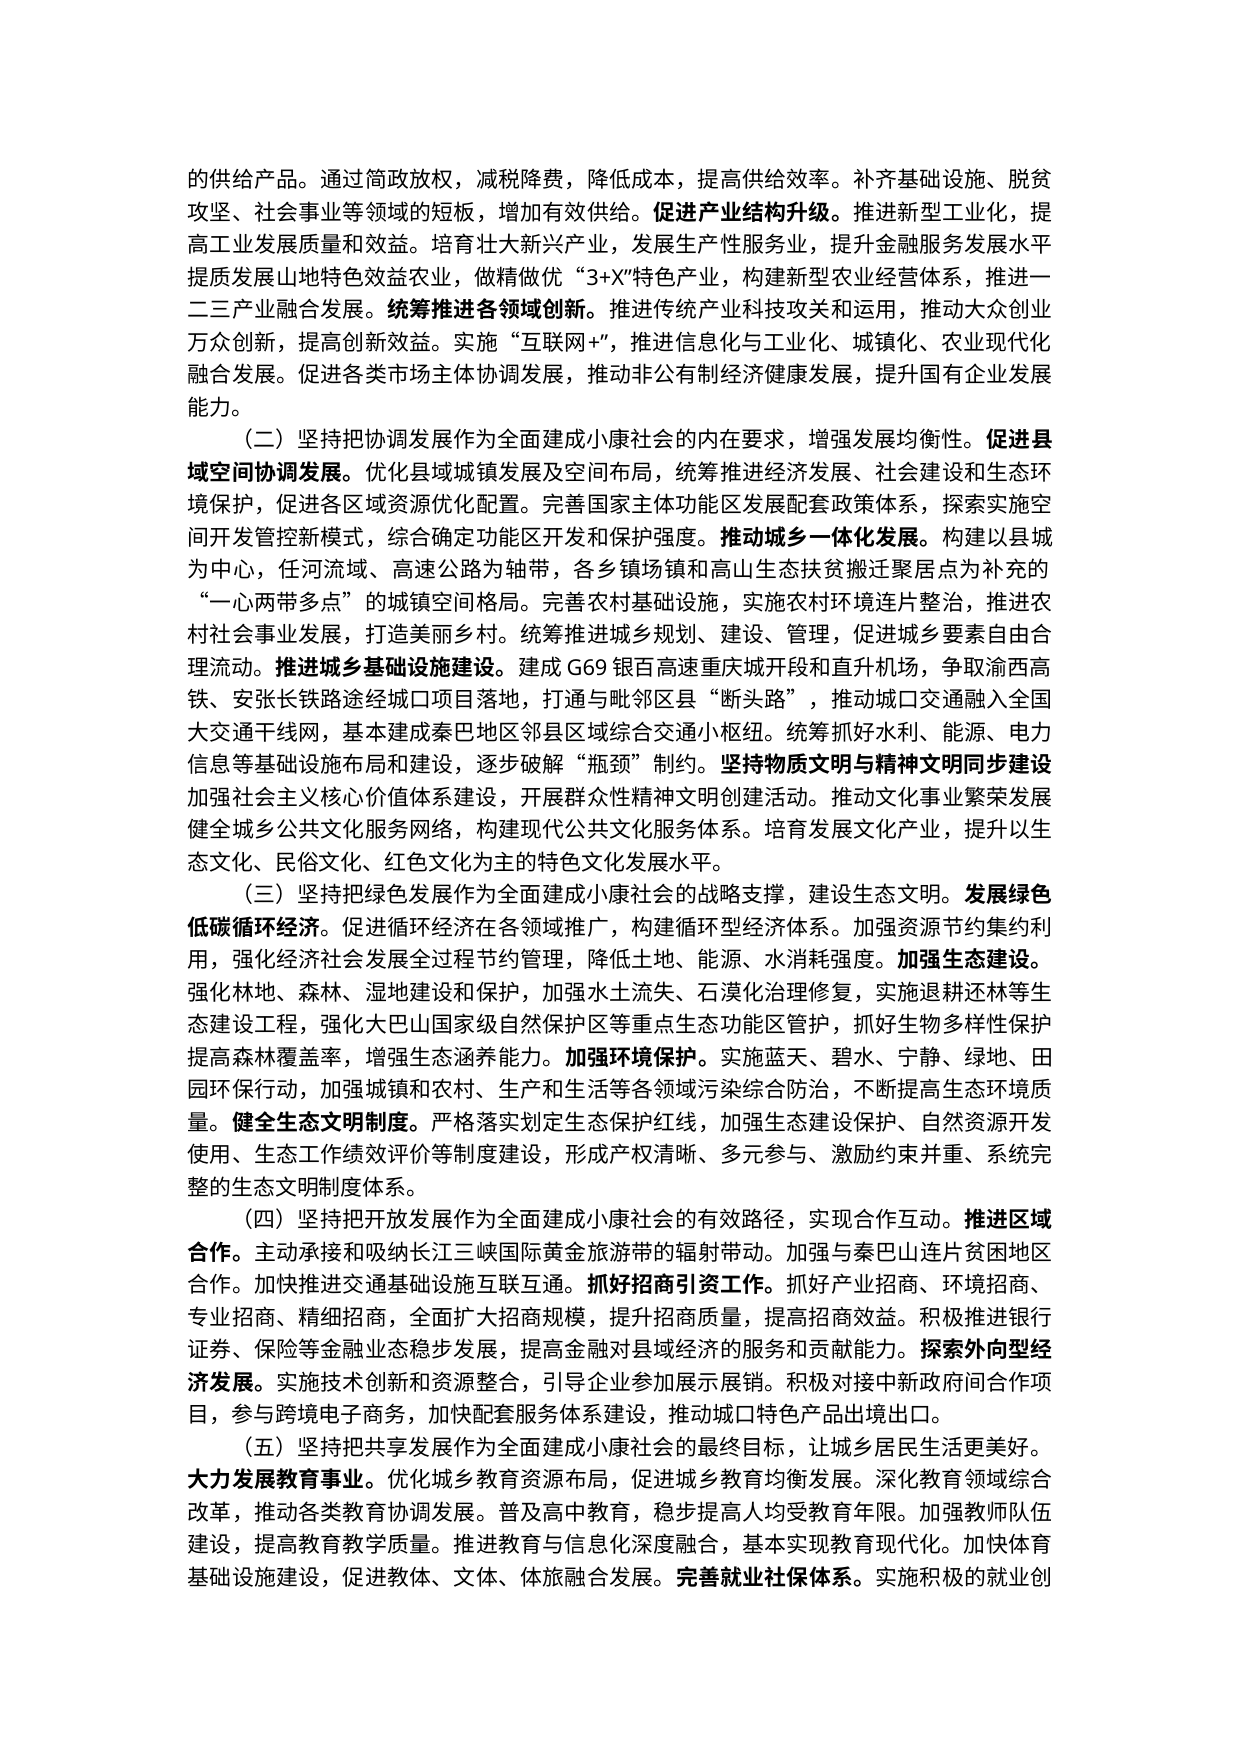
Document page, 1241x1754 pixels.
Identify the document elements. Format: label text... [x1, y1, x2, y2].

text （三）坚持把绿色发展作为全面建成小康社会的战略支撑，建设生态文明。发展绿色低碳循环经济。促进循环经济在各领域推广，构建循环型经济体系。加强资源节约集约利用，强化经济社会发展全过程节约管理，降低土地、能源、水消耗强度。加强生态建设。强化林地、森林、湿地建设和保护，加强水土流失、石漠化治理修复，实施退耕还林等生态建设工程，强化大巴山国家级自然保护区等重点生态功能区管护，抓好生物多样性保护，提高森林覆盖率，增强生态涵养能力。加强环境保护。实施蓝天、碧水、宁静、绿地、田园环保行动，加强城镇和农村、生产和生活等各领域污染综合防治，不断提高生态环境质量。健全生态文明制度。严格落实划定生态保护红线，加强生态建设保护、自然资源开发使用、生态工作绩效评价等制度建设，形成产权清晰、多元参与、激励约束并重、系统完整的生态文明制度体系。 [187, 877, 1053, 1202]
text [187, 162, 1053, 422]
text （四）坚持把开放发展作为全面建成小康社会的有效路径，实现合作互动。推进区域合作。主动承接和吸纳长江三峡国际黄金旅游带的辐射带动。加强与秦巴山连片贫困地区合作。加快推进交通基础设施互联互通。抓好招商引资工作。抓好产业招商、环境招商、专业招商、精细招商，全面扩大招商规模，提升招商质量，提高招商效益。积极推进银行、证券、保险等金融业态稳步发展，提高金融对县域经济的服务和贡献能力。探索外向型经济发展。实施技术创新和资源整合，引导企业参加展示展销。积极对接中新政府间合作项目，参与跨境电子商务，加快配套服务体系建设，推动城口特色产品出境出口。 [187, 1202, 1053, 1429]
text （二）坚持把协调发展作为全面建成小康社会的内在要求，增强发展均衡性。促进县域空间协调发展。优化县域城镇发展及空间布局，统筹推进经济发展、社会建设和生态环境保护，促进各区域资源优化配置。完善国家主体功能区发展配套政策体系，探索实施空间开发管控新模式，综合确定功能区开发和保护强度。推动城乡一体化发展。构建以县城为中心，任河流域、高速公路为轴带，各乡镇场镇和高山生态扶贫搬迁聚居点为补充的“一心两带多点”的城镇空间格局。完善农村基础设施，实施农村环境连片整治，推进农村社会事业发展，打造美丽乡村。统筹推进城乡规划、建设、管理，促进城乡要素自由合理流动。推进城乡基础设施建设。建成G69银百高速重庆城开段和直升机场，争取渝西高铁、安张长铁路途经城口项目落地，打通与毗邻区县“断头路”，推动城口交通融入全国大交通干线网，基本建成秦巴地区邻县区域综合交通小枢纽。统筹抓好水利、能源、电力、信息等基础设施布局和建设，逐步破解“瓶颈”制约。坚持物质文明与精神文明同步建设。加强社会主义核心价值体系建设，开展群众性精神文明创建活动。推动文化事业繁荣发展，健全城乡公共文化服务网络，构建现代公共文化服务体系。培育发展文化产业，提升以生态文化、民俗文化、红色文化为主的特色文化发展水平。 [187, 422, 1053, 877]
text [187, 1429, 1053, 1592]
